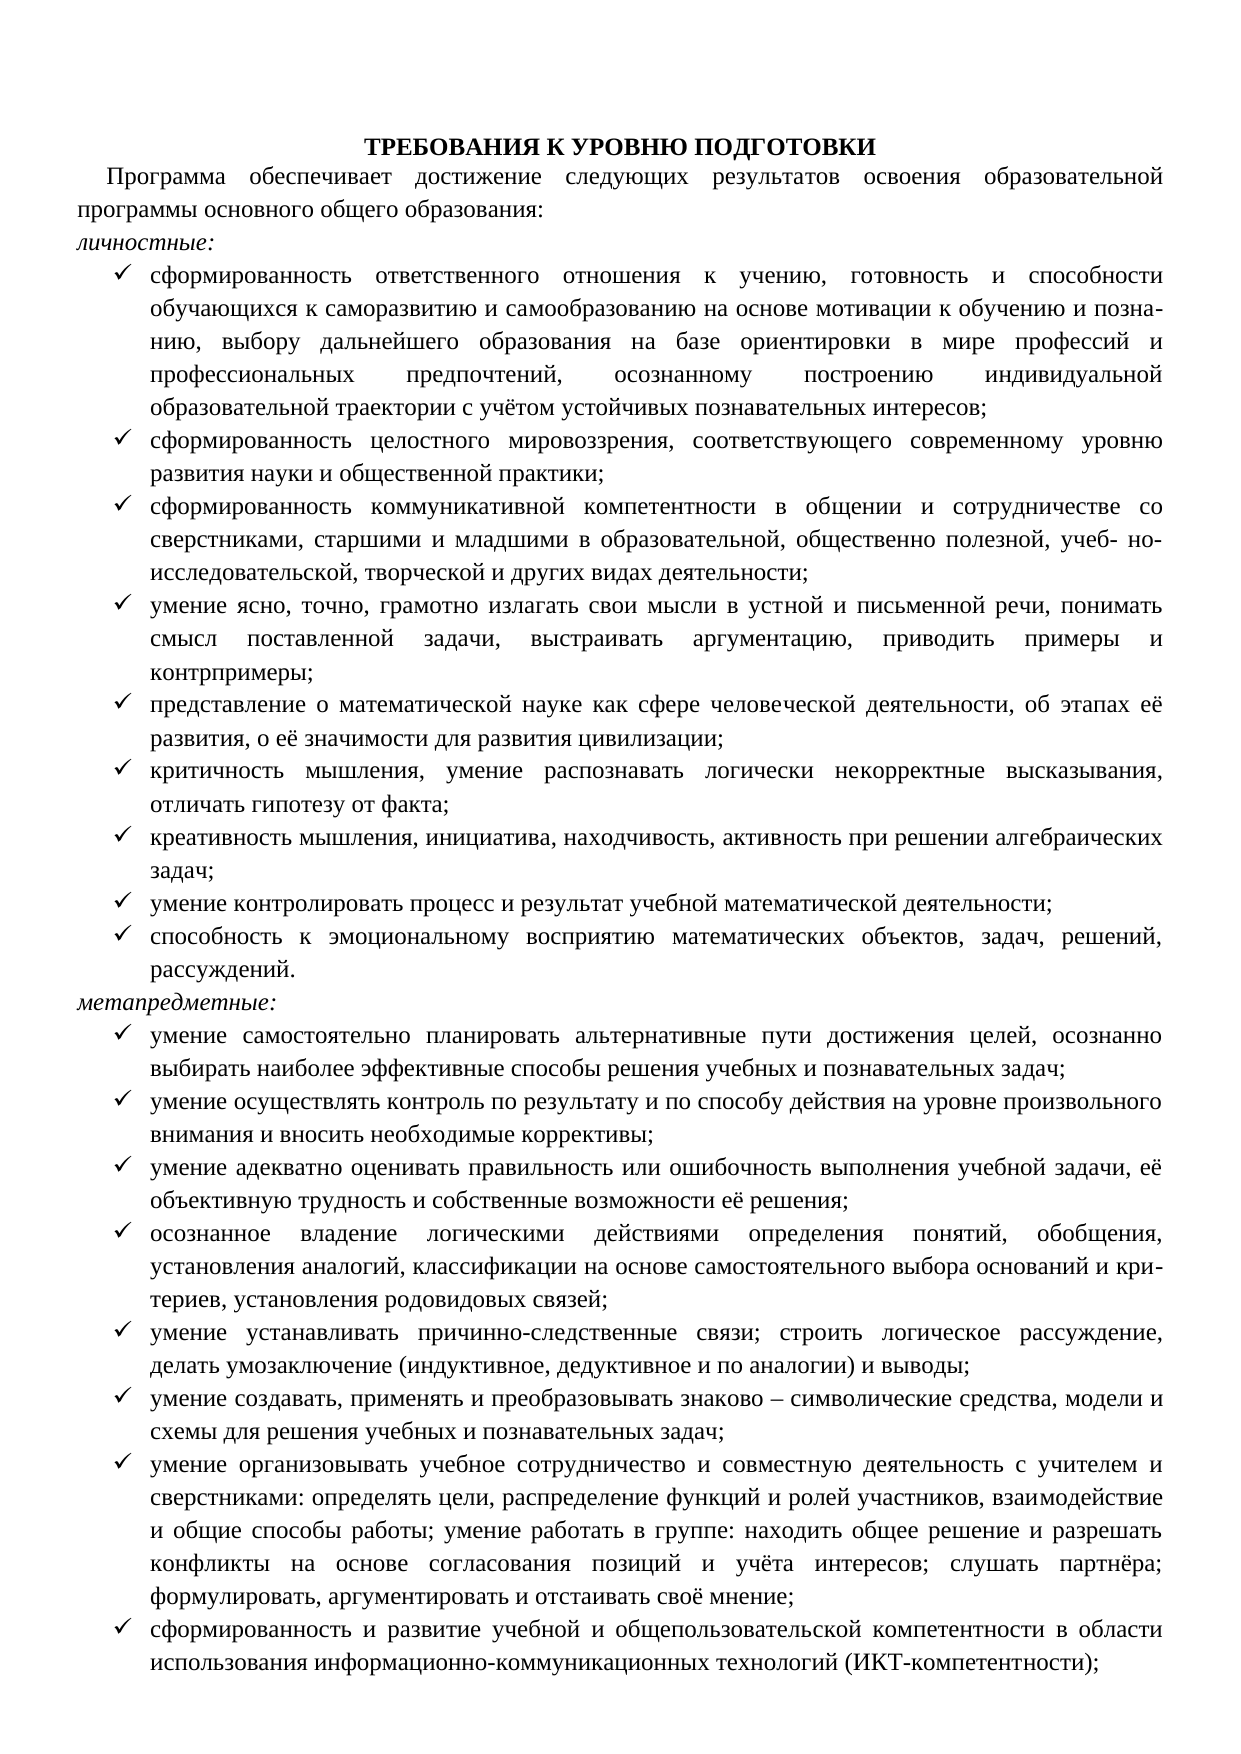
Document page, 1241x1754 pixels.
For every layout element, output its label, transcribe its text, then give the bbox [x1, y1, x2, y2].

list сформированность коммуникативной компетентности в общении и сотрудничестве со сверстниками, старшими и младшими в образовательной, общественно полезной, учеб- но-исследовательской, творческой и других видах деятельности; [112, 491, 1163, 586]
list умение контролировать процесс и результат учебной математической деятельности; [112, 888, 1163, 916]
list сформированность целостного мировоззрения, соответствующего современному уровню развития науки и общественной практики; [112, 425, 1163, 487]
text личностные: [77, 227, 1165, 256]
list умение устанавливать причинно-следственные связи; строить логическое рассуждение, делать умозаключение (индуктивное, дедуктивное и по аналогии) и выводы; [112, 1317, 1163, 1379]
list осознанное владение логическими действиями определения понятий, обобщения, установления аналогий, классификации на основе самостоятельного выбора оснований и критериев, установления родовидовых связей; [112, 1218, 1163, 1313]
list способность к эмоциональному восприятию математических объектов, задач, решений, рассуждений. [112, 921, 1163, 982]
list сформированность ответственного отношения к учению, готовность и способности обучающихся к саморазвитию и самообразованию на основе мотивации к обучению и познанию, выбору дальнейшего образования на базе ориентировки в мире профессий и профессиональных предпочтений, осознанному построению индивидуальной образовательной траектории с учётом устойчивых познавательных интересов; [112, 260, 1163, 421]
list умение организовывать учебное сотрудничество и совместную деятельность с учителем и сверстниками: определять цели, распределение функций и ролей участников, взаимодействие и общие способы работы; умение работать в группе: находить общее решение и разрешать конфликты на основе согласования позиций и учёта интересов; слушать партнёра; формулировать, аргументировать и отстаивать своё мнение; [112, 1449, 1163, 1610]
list критичность мышления, умение распознавать логически некорректные высказывания, отличать гипотезу от факта; [112, 756, 1163, 817]
list сформированность и развитие учебной и общепользовательской компетентности в области использования информационно-коммуникационных технологий (ИКТ-компетентности); [112, 1614, 1163, 1676]
list креативность мышления, инициатива, находчивость, активность при решении алгебраических задач; [112, 822, 1163, 883]
list умение осуществлять контроль по результату и по способу действия на уровне произвольного внимания и вносить необходимые коррективы; [112, 1086, 1163, 1148]
text метапредметные: [77, 987, 1165, 1016]
list умение ясно, точно, грамотно излагать свои мысли в устной и письменной речи, понимать смысл поставленной задачи, выстраивать аргументацию, приводить примеры и контрпримеры; [112, 591, 1163, 685]
text ТРЕБОВАНИЯ К УРОВНЮ ПОДГОТОВКИ [75, 132, 1165, 161]
list представление о математической науке как сфере человеческой деятельности, об этапах её развития, о её значимости для развития цивилизации; [112, 689, 1163, 751]
list умение адекватно оценивать правильность или ошибочность выполнения учебной задачи, её объективную трудность и собственные возможности её решения; [112, 1152, 1163, 1214]
text Программа обеспечивает достижение следующих результатов освоения образовательной программы основного общего образования: [77, 161, 1163, 223]
list умение самостоятельно планировать альтернативные пути достижения целей, осознанно выбирать наиболее эффективные способы решения учебных и познавательных задач; [112, 1020, 1163, 1082]
list умение создавать, применять и преобразовывать знаково – символические средства, модели и схемы для решения учебных и познавательных задач; [112, 1383, 1165, 1445]
